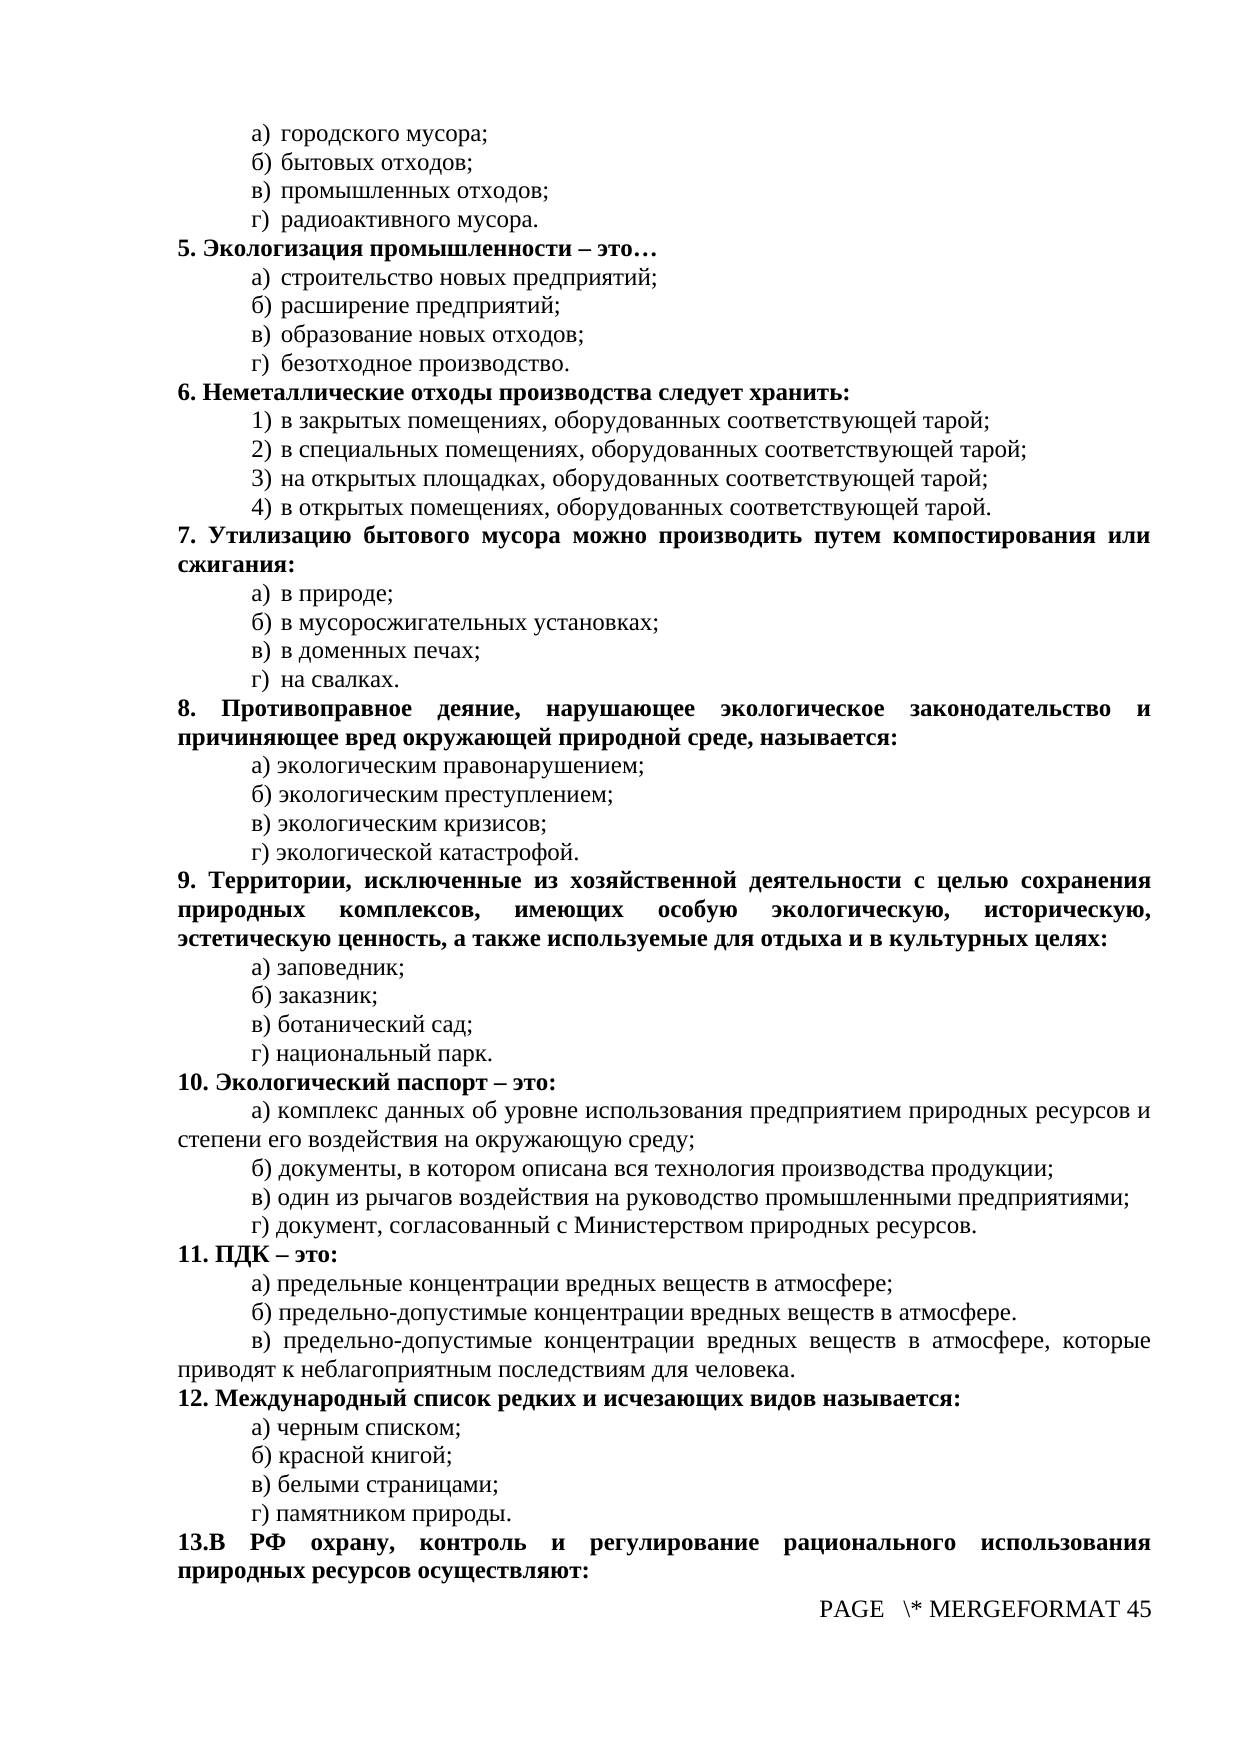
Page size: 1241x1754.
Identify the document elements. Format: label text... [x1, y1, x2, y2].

list в закрытых помещениях, оборудованных соответствующей тарой; [177, 406, 1152, 434]
text б) заказник; [177, 981, 1152, 1009]
text а) комплекс данных об уровне использования предприятием природных ресурсов и степени его воздействия на окружающую среду; [177, 1096, 1152, 1153]
list в специальных помещениях, оборудованных соответствующей тарой; [177, 434, 1152, 463]
list в природе; [177, 578, 1152, 607]
text 8. Противоправное деяние, нарушающее экологическое законодательство и причиняющее вред окружающей природной среде, называется: [177, 693, 1152, 751]
list бытовых отходов; [177, 147, 1152, 176]
list безотходное производство. [177, 348, 1152, 377]
text в) предельно-допустимые концентрации вредных веществ в атмосфере, которые приводят к неблагоприятным последствиям для человека. [177, 1326, 1152, 1383]
text 10. Экологический паспорт – это: [177, 1067, 1152, 1096]
text в) белыми страницами; [177, 1469, 1152, 1498]
list на свалках. [177, 664, 1152, 693]
text б) документы, в котором описана вся технология производства продукции; [177, 1153, 1152, 1182]
text 12. Международный список редких и исчезающих видов называется: [177, 1383, 1152, 1412]
text г) документ, согласованный с Министерством природных ресурсов. [177, 1211, 1152, 1239]
text 5. Экологизация промышленности – это… [177, 233, 1152, 262]
text а) экологическим правонарушением; [177, 751, 1152, 779]
text 6. Неметаллические отходы производства следует хранить: [177, 377, 1152, 406]
list образование новых отходов; [177, 319, 1152, 348]
text 11. ПДК – это: [177, 1239, 1152, 1268]
list промышленных отходов; [177, 176, 1152, 204]
text б) предельно-допустимые концентрации вредных веществ в атмосфере. [177, 1297, 1152, 1326]
list в мусоросжигательных установках; [177, 607, 1152, 636]
text г) экологической катастрофой. [177, 837, 1152, 866]
list строительство новых предприятий; [177, 262, 1152, 291]
list городского мусора; [177, 118, 1152, 147]
text г) национальный парк. [177, 1038, 1152, 1067]
text а) заповедник; [177, 952, 1152, 981]
list расширение предприятий; [177, 291, 1152, 319]
list радиоактивного мусора. [177, 204, 1152, 233]
text а) черным списком; [177, 1412, 1152, 1441]
text 13.В РФ охрану, контроль и регулирование рационального использования природных ресурсов осуществляют: [177, 1527, 1152, 1584]
text а) предельные концентрации вредных веществ в атмосфере; [177, 1268, 1152, 1297]
text б) красной книгой; [177, 1441, 1152, 1469]
list в открытых помещениях, оборудованных соответствующей тарой. [177, 492, 1152, 521]
text в) экологическим кризисов; [177, 808, 1152, 837]
text г) памятником природы. [177, 1498, 1152, 1527]
text в) ботанический сад; [177, 1009, 1152, 1038]
text в) один из рычагов воздействия на руководство промышленными предприятиями; [177, 1182, 1152, 1211]
text 7. Утилизацию бытового мусора можно производить путем компостирования или сжигания: [177, 521, 1152, 578]
list на открытых площадках, оборудованных соответствующей тарой; [177, 463, 1152, 492]
list в доменных печах; [177, 636, 1152, 664]
text 9. Территории, исключенные из хозяйственной деятельности с целью сохранения природных комплексов, имеющих особую экологическую, историческую, эстетическую ценность, а также используемые для отдыха и в культурных целях: [177, 866, 1152, 952]
text б) экологическим преступлением; [177, 779, 1152, 808]
